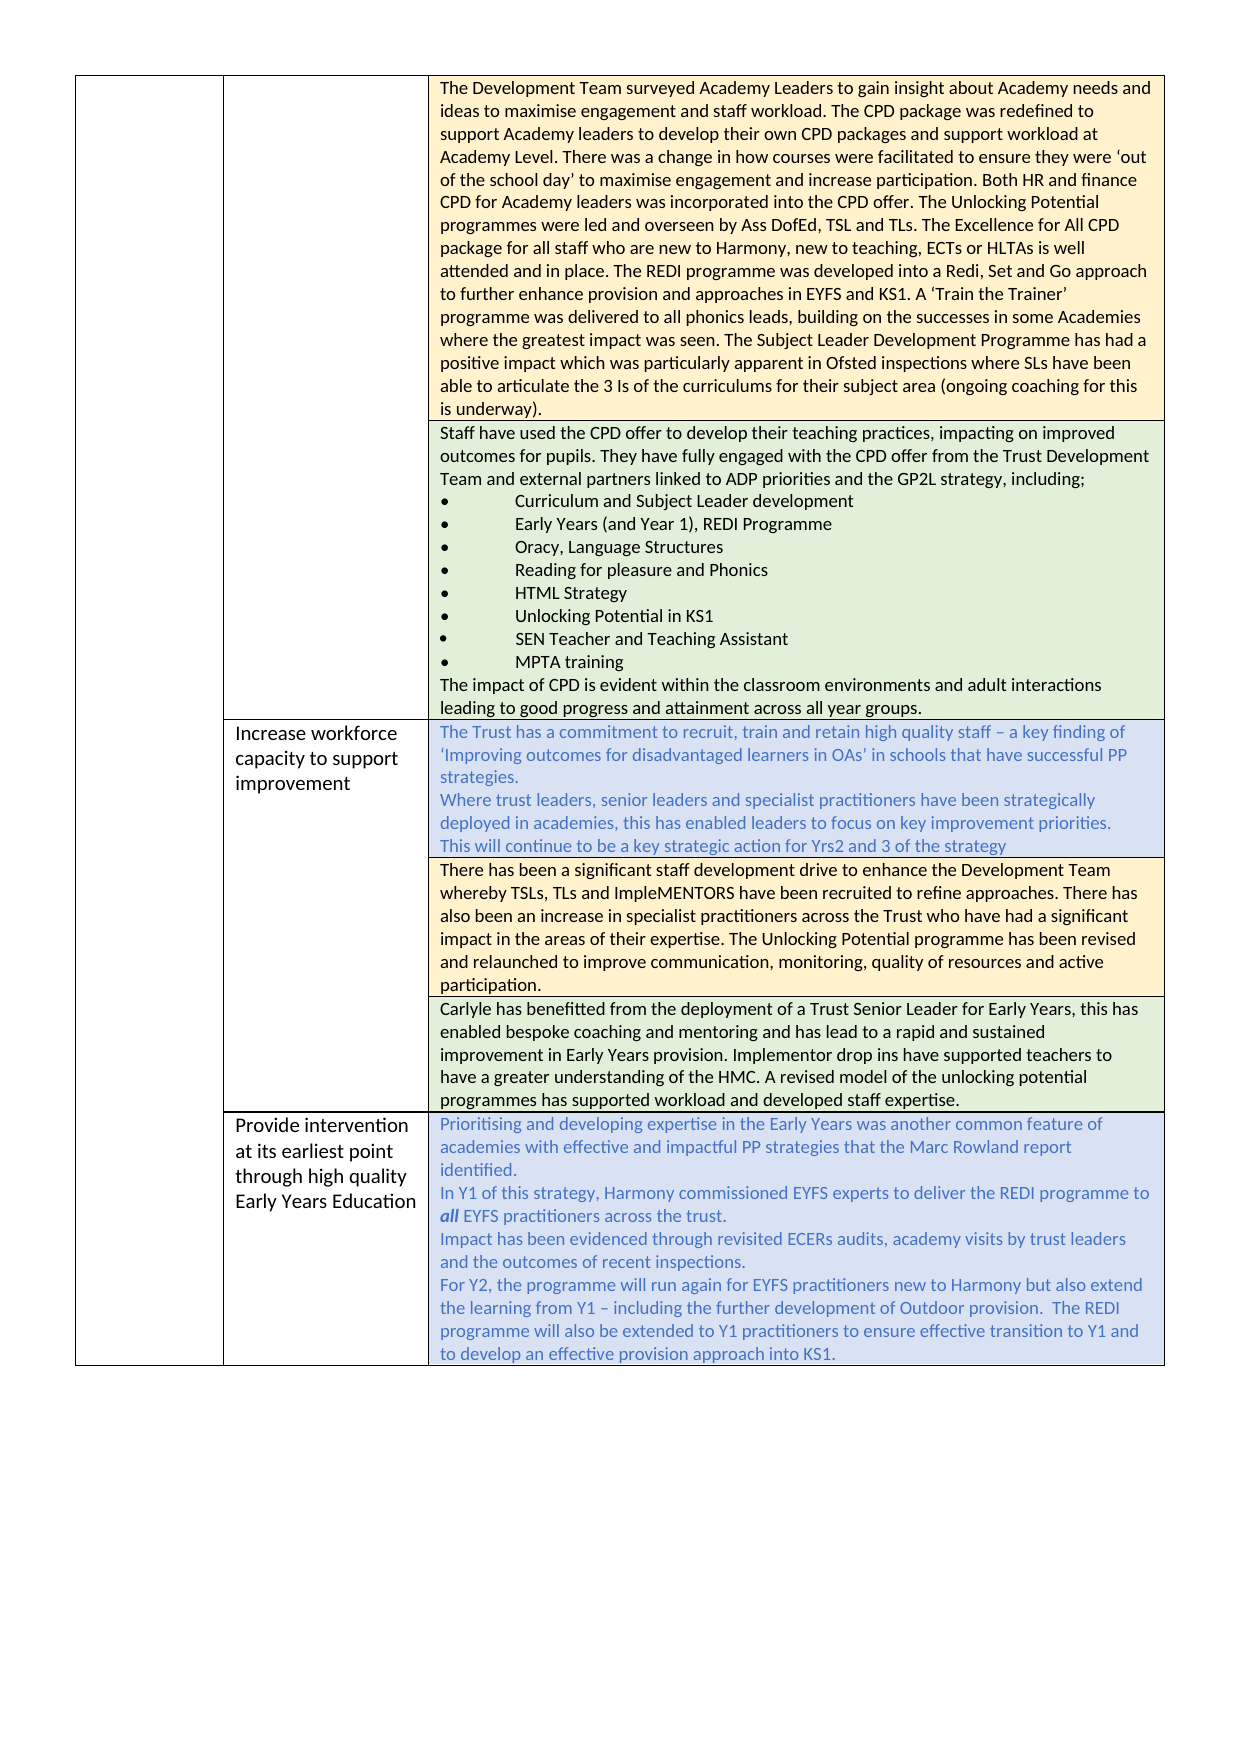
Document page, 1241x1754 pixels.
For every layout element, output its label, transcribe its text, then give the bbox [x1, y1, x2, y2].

table_cell The Development Team surveyed Academy Leaders to gain insight about Academy needs and ideas to maximise engagement and staff workload. The CPD package was redefined to support Academy leaders to develop their own CPD packages and support workload at Academy Level. There was a change in how courses were facilitated to ensure they were ‘out of the school day’ to maximise engagement and increase participation. Both HR and finance CPD for Academy leaders was incorporated into the CPD offer. The Unlocking Potential programmes were led and overseen by Ass DofEd, TSL and TLs. The Excellence for All CPD package for all staff who are new to Harmony, new to teaching, ECTs or HLTAs is well attended and in place. The REDI programme was developed into a Redi, Set and Go approach to further enhance provision and approaches in EYFS and KS1. A ‘Train the Trainer’ programme was delivered to all phonics leads, building on the successes in some Academies where the greatest impact was seen. The Subject Leader Development Programme has had a positive impact which was particularly apparent in Ofsted inspections where SLs have been able to articulate the 3 Is of the curriculums for their subject area (ongoing coaching for this is underway). [429, 76, 1164, 420]
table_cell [224, 76, 428, 719]
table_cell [224, 1113, 428, 1364]
table_cell Prioritising and developing expertise in the Early Years was another common feature of academies with effective and impactful PP strategies that the Marc Rowland report identified. In Y1 of this strategy, Harmony commissioned EYFS experts to deliver the REDI programme to all EYFS practitioners across the trust. Impact has been evidenced through revisited ECERs audits, academy visits by trust leaders and the outcomes of recent inspections. For Y2, the programme will run again for EYFS practitioners new to Harmony but also extend the learning from Y1 – including the further development of Outdoor provision. The REDI programme will also be extended to Y1 practitioners to ensure effective transition to Y1 and to develop an effective provision approach into KS1. [429, 1113, 1164, 1364]
table_cell Carlyle has benefitted from the deployment of a Trust Senior Leader for Early Years, this has enabled bespoke coaching and mentoring and has lead to a rapid and sustained improvement in Early Years provision. Implementor drop ins have supported teachers to have a greater understanding of the HMC. A revised model of the unlocking potential programmes has supported workload and developed staff expertise. [429, 997, 1164, 1111]
table_cell Staff have used the CPD offer to develop their teaching practices, impacting on improved outcomes for pupils. They have fully engaged with the CPD offer from the Trust Development Team and external partners linked to ADP priorities and the GP2L strategy, including; • Curriculum and Subject Leader development • Early Years (and Year 1), REDI Programme • Oracy, Language Structures • Reading for pleasure and Phonics • HTML Strategy • Unlocking Potential in KS1 SEN Teacher and Teaching Assistant • MPTA training The impact of CPD is evident within the classroom environments and adult interactions leading to good progress and attainment across all year groups. [429, 421, 1164, 719]
table_cell Increase workforce capacity to support improvement [224, 720, 428, 1111]
table_cell The Trust has a commitment to recruit, train and retain high quality staff – a key finding of ‘Improving outcomes for disadvantaged learners in OAs’ in schools that have successful PP strategies. Where trust leaders, senior leaders and specialist practitioners have been strategically deployed in academies, this has enabled leaders to focus on key improvement priorities. This will continue to be a key strategic action for Yrs2 and 3 of the strategy [429, 720, 1164, 857]
table_cell There has been a significant staff development drive to enhance the Development Team whereby TSLs, TLs and ImpleMENTORS have been recruited to refine approaches. There has also been an increase in specialist practitioners across the Trust who have had a significant impact in the areas of their expertise. The Unlocking Potential programme has been revised and relaunched to improve communication, monitoring, quality of resources and active participation. [429, 858, 1164, 996]
